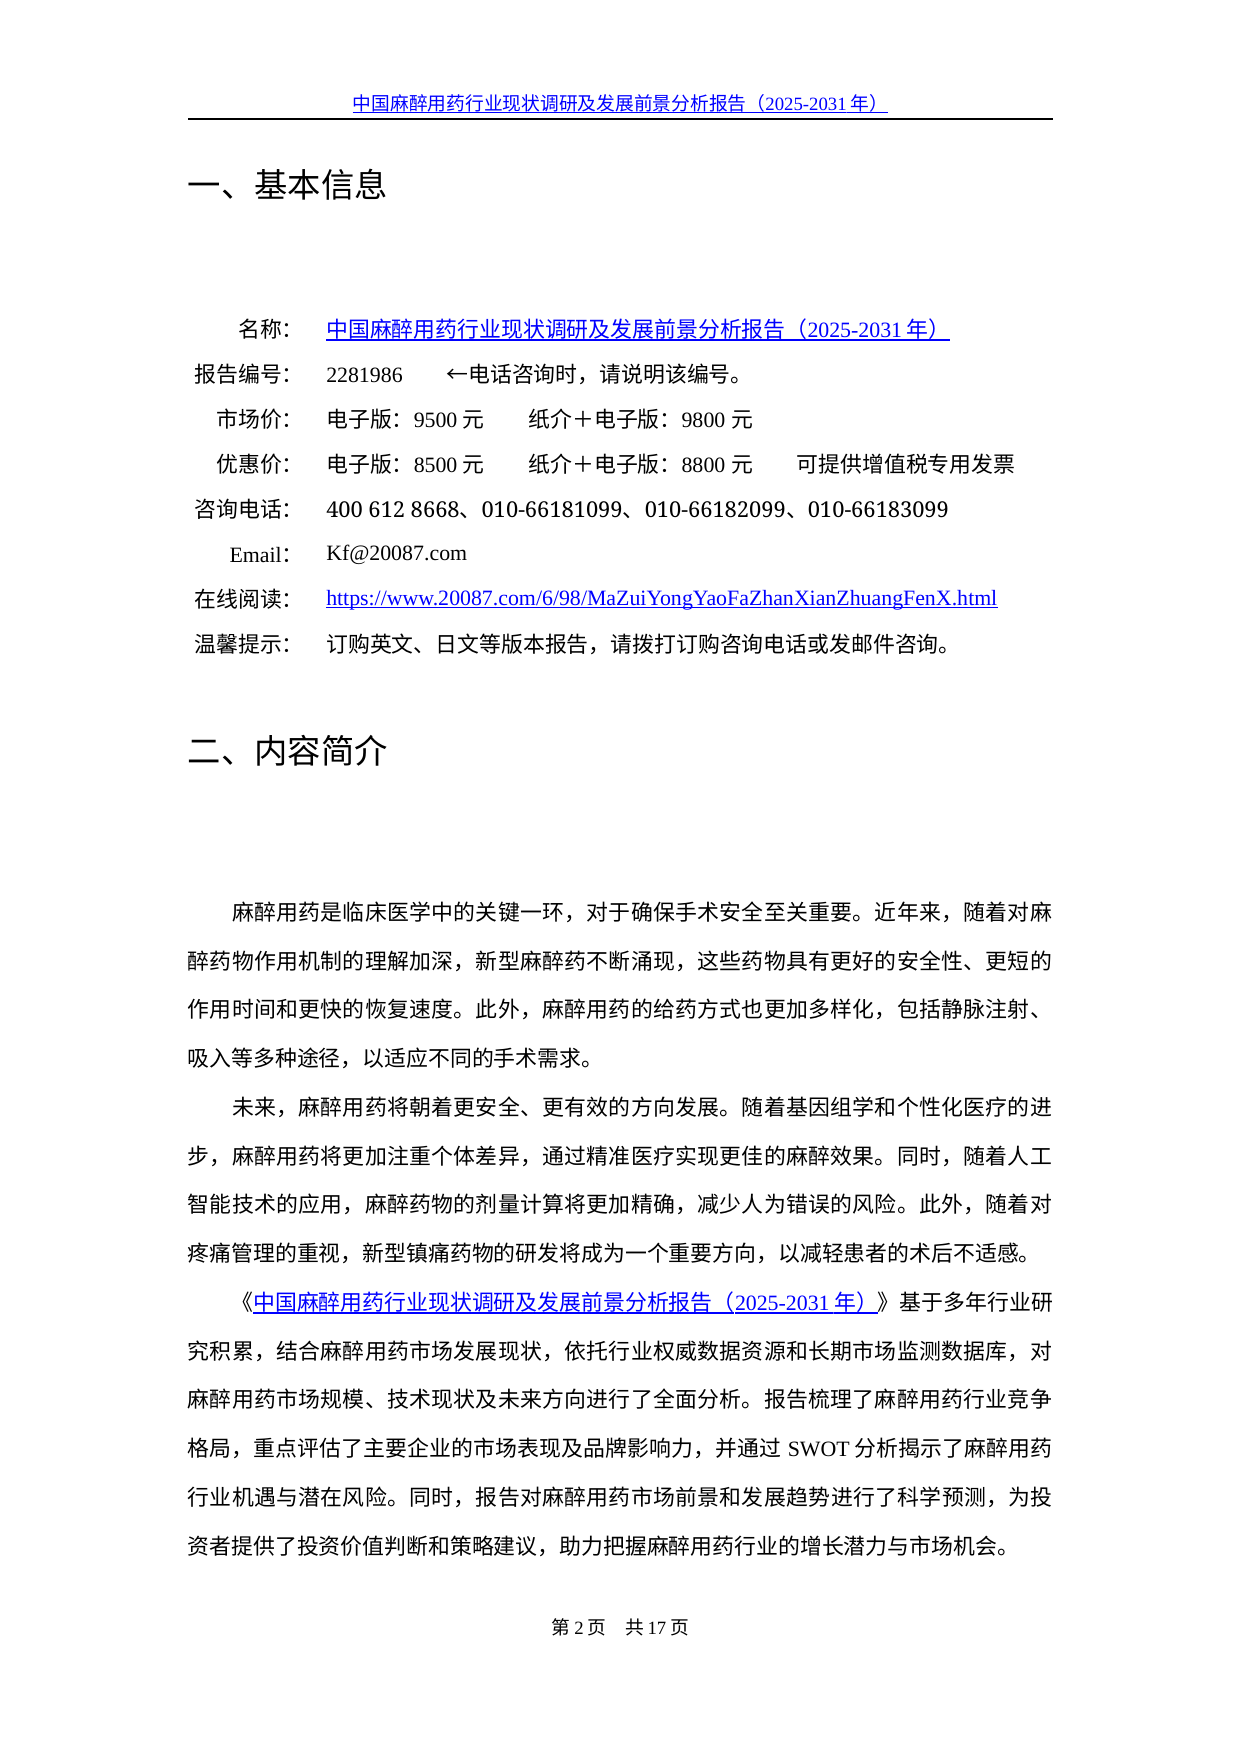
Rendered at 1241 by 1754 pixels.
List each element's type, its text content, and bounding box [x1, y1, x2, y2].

table_cell 400 612 8668、010-66181099、010-66182099、010-66183099 [315, 492, 1073, 537]
table_header 名称： [167, 312, 315, 357]
table_cell 电子版：8500 元 纸介＋电子版：8800 元 可提供增值税专用发票 [315, 447, 1073, 492]
table_cell Email： [167, 537, 315, 582]
table_cell 订购英文、日文等版本报告，请拨打订购咨询电话或发邮件咨询。 [315, 627, 1073, 672]
table_cell Kf@20087.com [315, 537, 1073, 582]
table_cell 温馨提示： [167, 627, 315, 672]
table_cell 电子版：9500 元 纸介＋电子版：9800 元 [315, 402, 1073, 447]
table_cell 优惠价： [167, 447, 315, 492]
table_cell 报告编号： [167, 357, 315, 402]
table_cell 2281986 ←电话咨询时，请说明该编号。 [315, 357, 1073, 402]
table_header 中国麻醉用药行业现状调研及发展前景分析报告（2025-2031年） [315, 312, 1073, 357]
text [187, 894, 1053, 1561]
table_cell 市场价： [167, 402, 315, 447]
table_cell 咨询电话： [167, 492, 315, 537]
title 二、内容简介 [187, 717, 1053, 782]
table_cell [315, 582, 1073, 627]
table_cell 在线阅读： [167, 582, 315, 627]
title 一、基本信息 [187, 150, 1053, 215]
